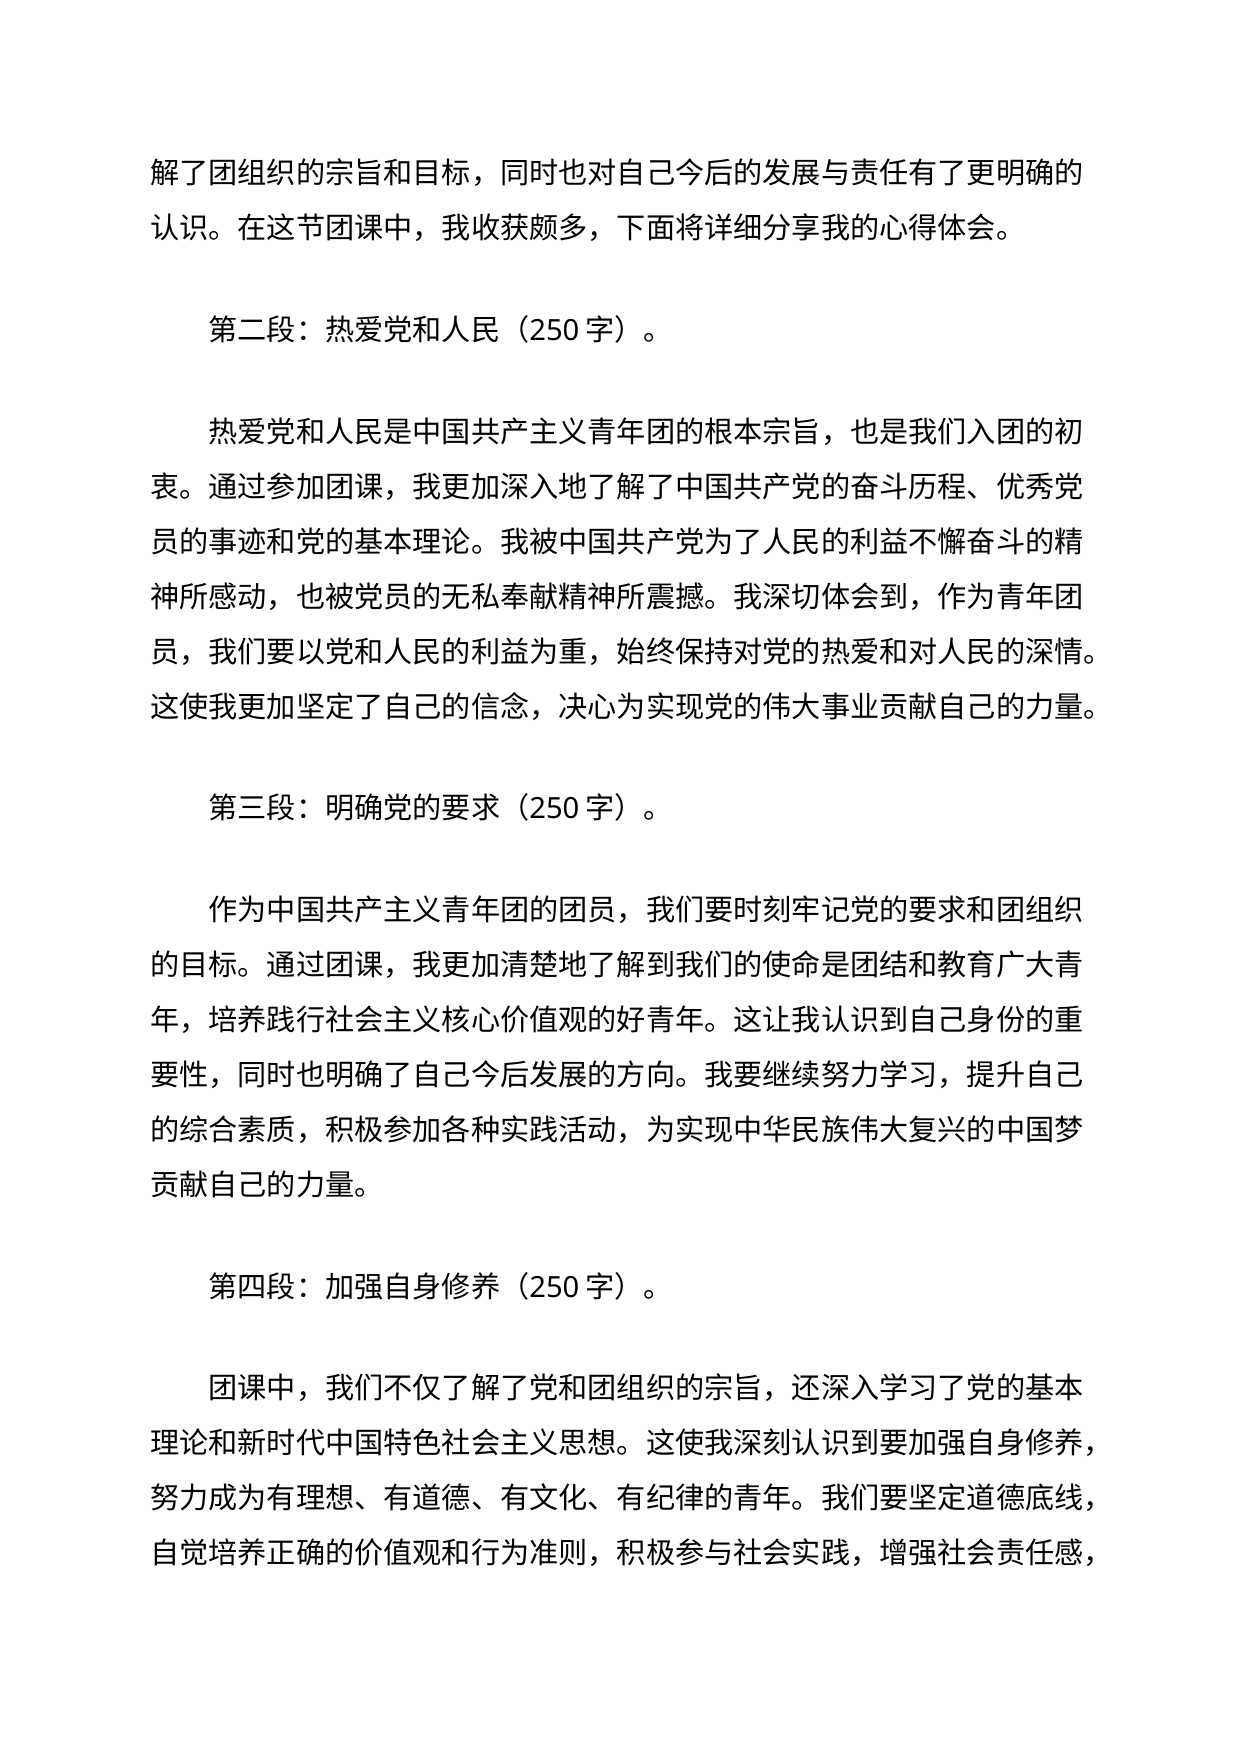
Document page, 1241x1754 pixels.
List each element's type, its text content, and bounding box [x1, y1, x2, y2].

text 第四段：加强自身修养（250字）。 [150, 1263, 1090, 1306]
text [150, 150, 1090, 247]
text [150, 1365, 1090, 1572]
text 第三段：明确党的要求（250字）。 [150, 785, 1090, 827]
text 作为中国共产主义青年团的团员，我们要时刻牢记党的要求和团组织的目标。通过团课，我更加清楚地了解到我们的使命是团结和教育广大青年，培养践行社会主义核心价值观的好青年。这让我认识到自己身份的重要性，同时也明确了自己今后发展的方向。我要继续努力学习，提升自己的综合素质，积极参加各种实践活动，为实现中华民族伟大复兴的中国梦贡献自己的力量。 [150, 887, 1090, 1204]
text 热爱党和人民是中国共产主义青年团的根本宗旨，也是我们入团的初衷。通过参加团课，我更加深入地了解了中国共产党的奋斗历程、优秀党员的事迹和党的基本理论。我被中国共产党为了人民的利益不懈奋斗的精神所感动，也被党员的无私奉献精神所震撼。我深切体会到，作为青年团员，我们要以党和人民的利益为重，始终保持对党的热爱和对人民的深情。这使我更加坚定了自己的信念，决心为实现党的伟大事业贡献自己的力量。 [150, 409, 1090, 725]
text 第二段：热爱党和人民（250字）。 [150, 307, 1090, 349]
